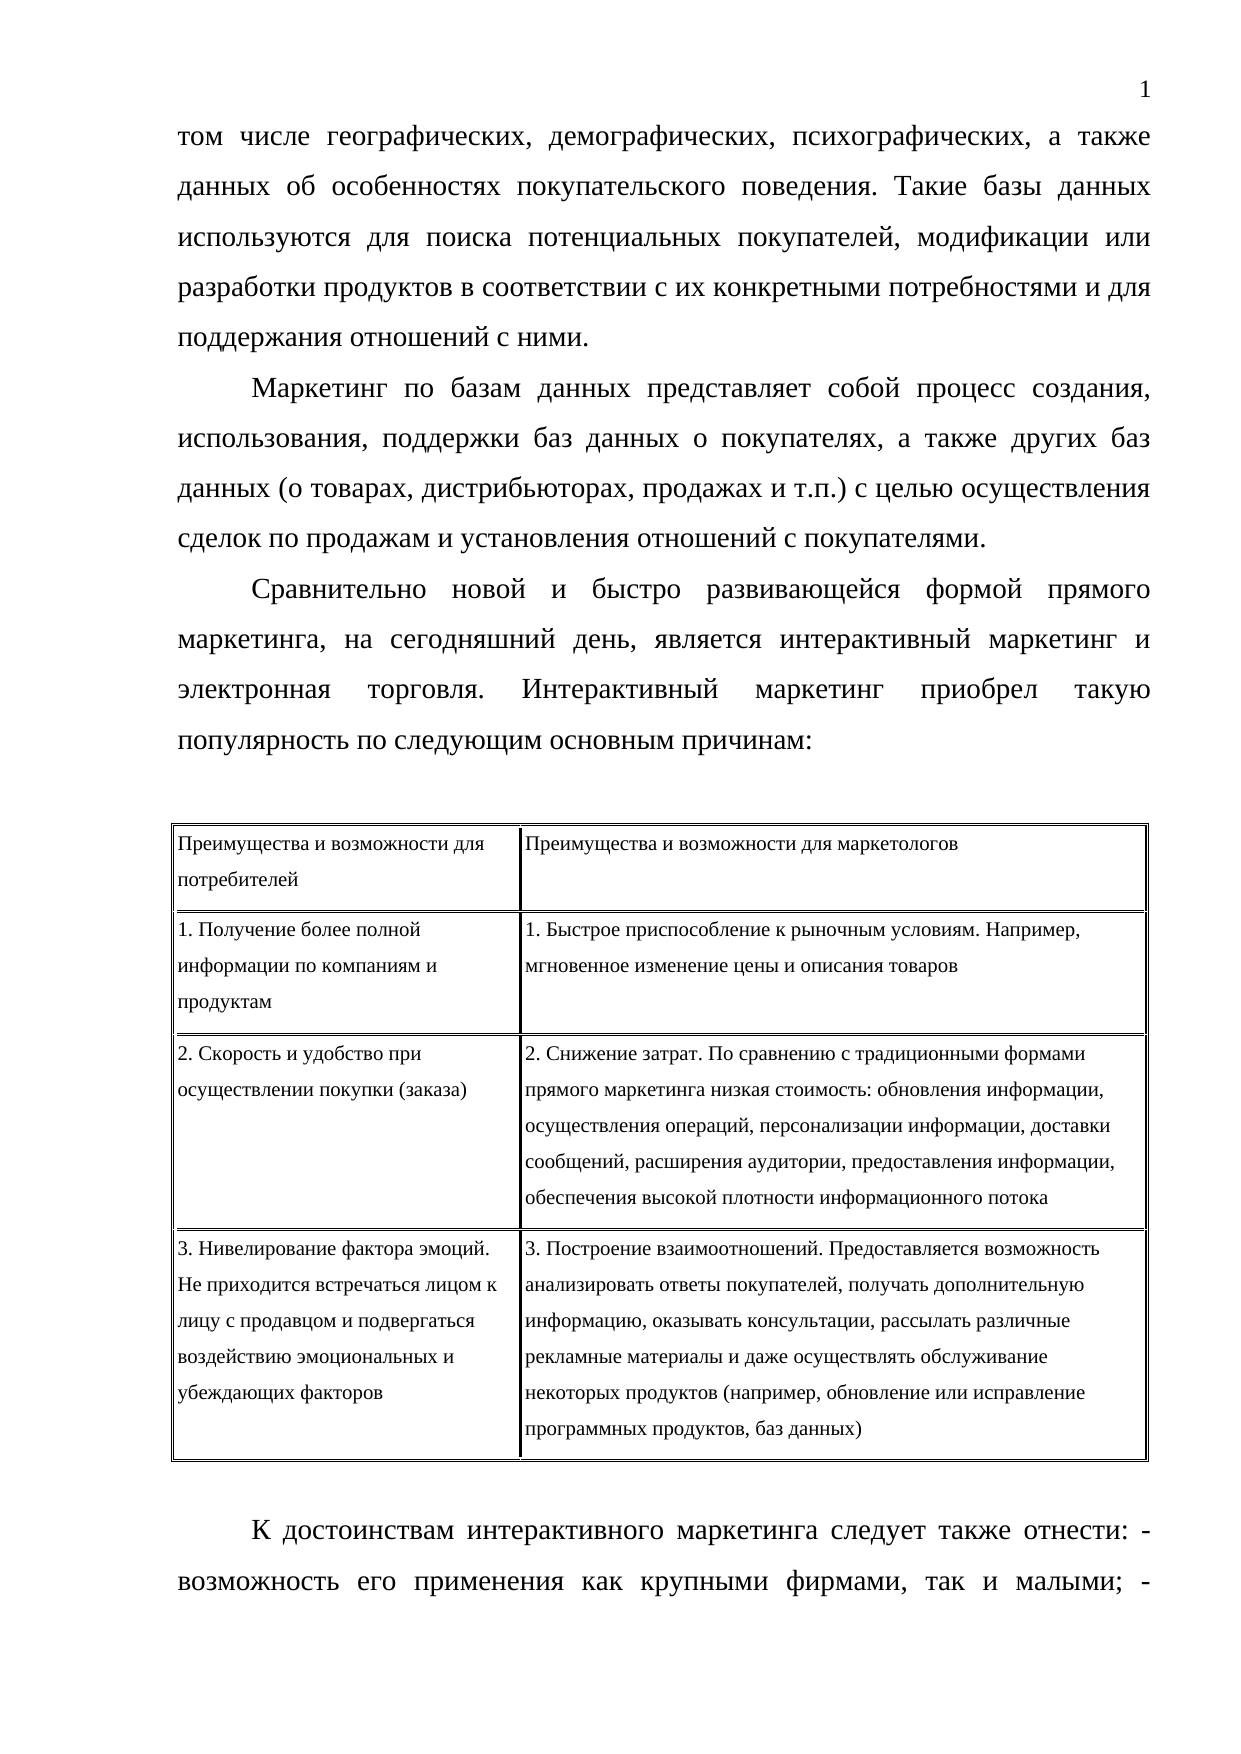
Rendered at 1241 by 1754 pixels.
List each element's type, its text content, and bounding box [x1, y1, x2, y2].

table_cell 1. Получение более полной информации по компаниям и продуктам [174, 910, 519, 1032]
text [177, 118, 1152, 353]
table_cell 3. Нивелирование фактора эмоций. Не приходится встречаться лицом к лицу с продавцом и подвергаться воздействию эмоциональных и убеждающих факторов [173, 1228, 520, 1459]
table_cell 2. Скорость и удобство при осуществлении покупки (заказа) [174, 1033, 519, 1228]
table_header Преимущества и возможности для маркетологов [520, 826, 1145, 909]
table_cell 3. Построение взаимоотношений. Предоставляется возможность анализировать ответы покупателей, получать дополнительную информацию, оказывать консультации, рассылать различные рекламные материалы и даже осуществлять обслуживание некоторых продуктов (например, обновление или исправление программных продуктов, баз данных) [520, 1228, 1147, 1459]
table_cell 1. Быстрое приспособление к рыночным условиям. Например, мгновенное изменение цены и описания товаров [522, 910, 1146, 1032]
text Сравнительно новой и быстро развивающейся формой прямого маркетинга, на сегодняшний день, является интерактивный маркетинг и электронная торговля. Интерактивный маркетинг приобрел такую популярность по следующим основным причинам: [177, 571, 1152, 755]
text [177, 1512, 1152, 1596]
table_cell 2. Снижение затрат. По сравнению с традиционными формами прямого маркетинга низкая стоимость: обновления информации, осуществления операций, персонализации информации, доставки сообщений, расширения аудитории, предоставления информации, обеспечения высокой плотности информационного потока [522, 1033, 1146, 1228]
table_header Преимущества и возможности для потребителей [174, 826, 520, 909]
text Маркетинг по базам данных представляет собой процесс создания, использования, поддержки баз данных о покупателях, а также других баз данных (о товарах, дистрибьюторах, продажах и т.п.) с целью осуществления сделок по продажам и установления отношений с покупателями. [177, 370, 1152, 554]
